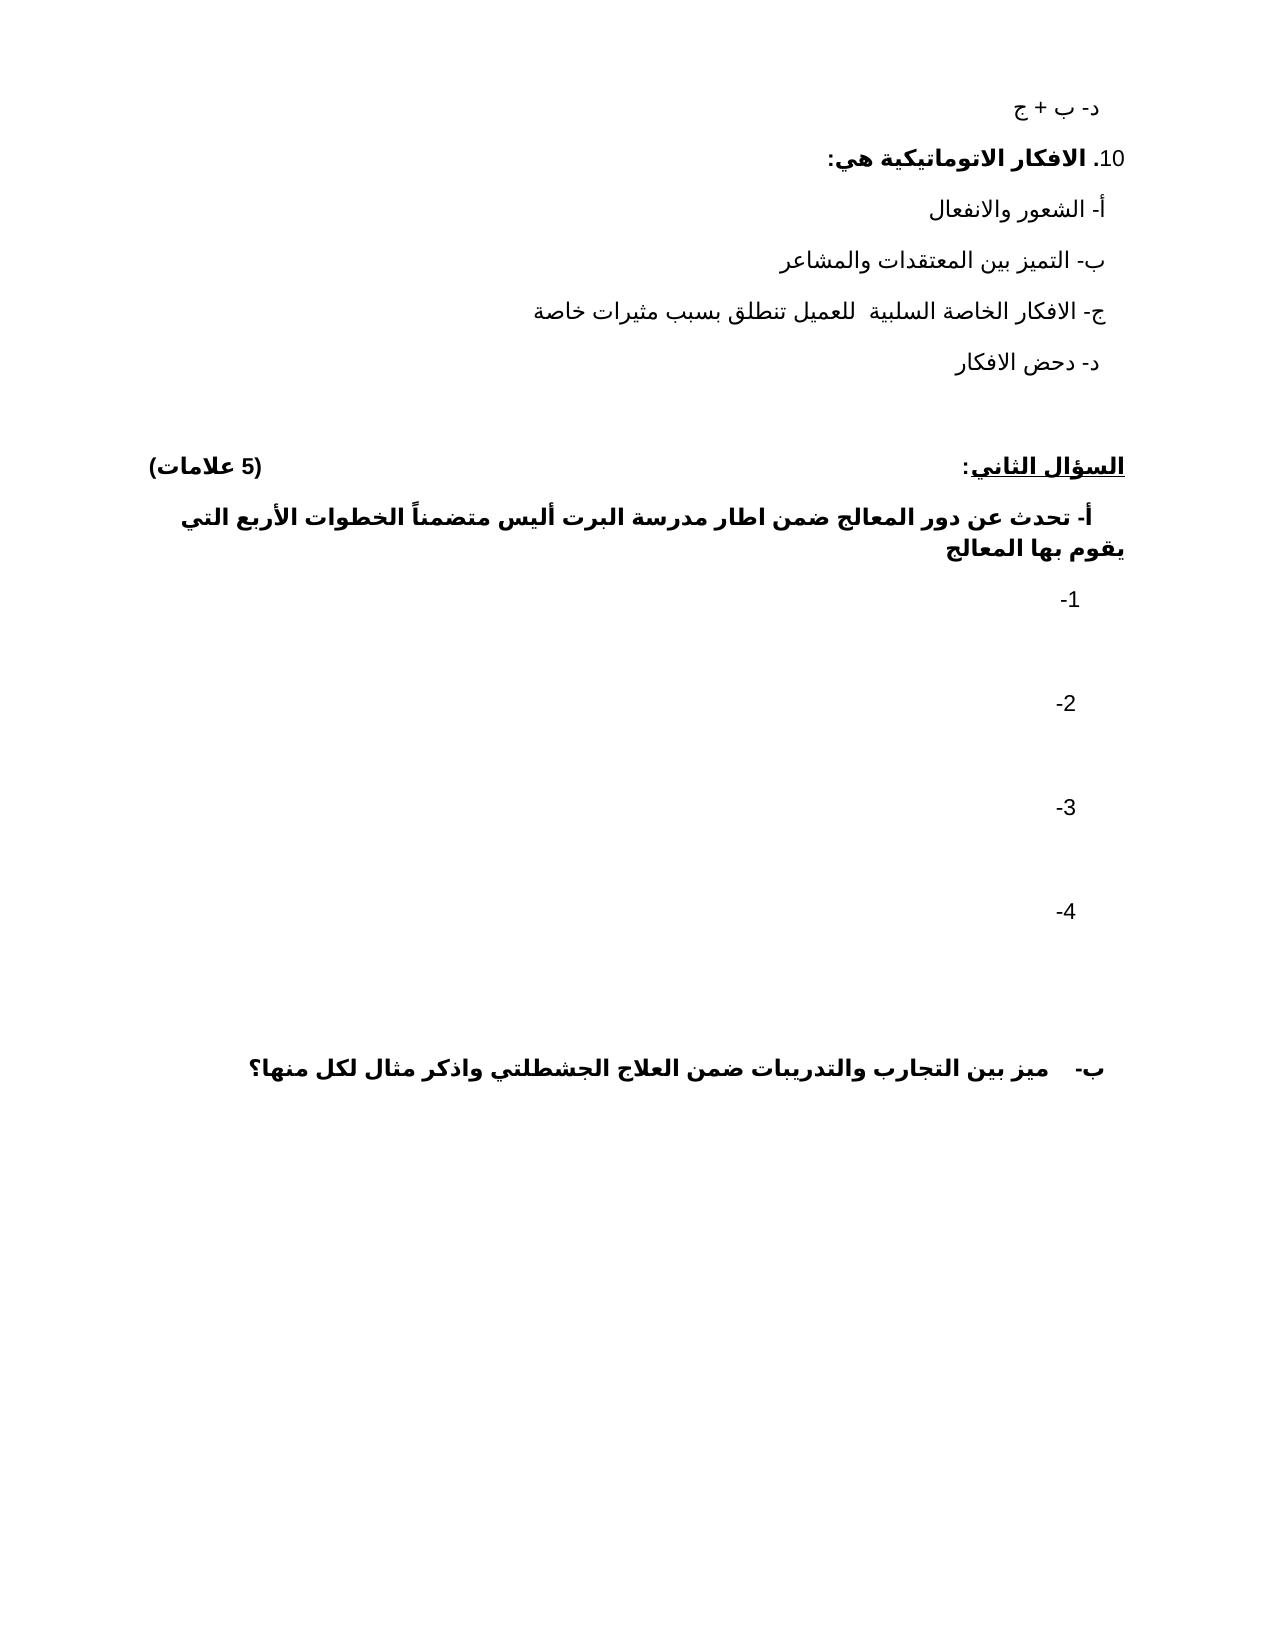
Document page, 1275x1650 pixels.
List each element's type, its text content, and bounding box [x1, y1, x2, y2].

text 1- [131, 586, 1125, 612]
text 3- [131, 794, 1076, 820]
text د- دحض الافكار [131, 349, 1125, 376]
text أ- تحدث عن دور المعالج ضمن اطار مدرسة البرت أليس متضمناً الخطوات الأربع التي يقوم بها المعالج [131, 504, 1125, 561]
text أ- الشعور والانفعال [131, 196, 1125, 222]
text ب- التميز بين المعتقدات والمشاعر [131, 247, 1125, 273]
text ج- الافكار الخاصة السلبية للعميل تنطلق بسبب مثيرات خاصة [131, 298, 1125, 324]
text 4- [131, 898, 1076, 924]
text السؤال الثاني: (5 علامات) [131, 453, 1125, 479]
text 10. الافكار الاتوماتيكية هي: [131, 145, 1125, 171]
text د- ب + ج [131, 94, 1125, 120]
text ب- ميز بين التجارب والتدريبات ضمن العلاج الجشطلتي واذكر مثال لكل منها؟ [131, 1055, 1125, 1081]
text 2- [131, 689, 1076, 716]
